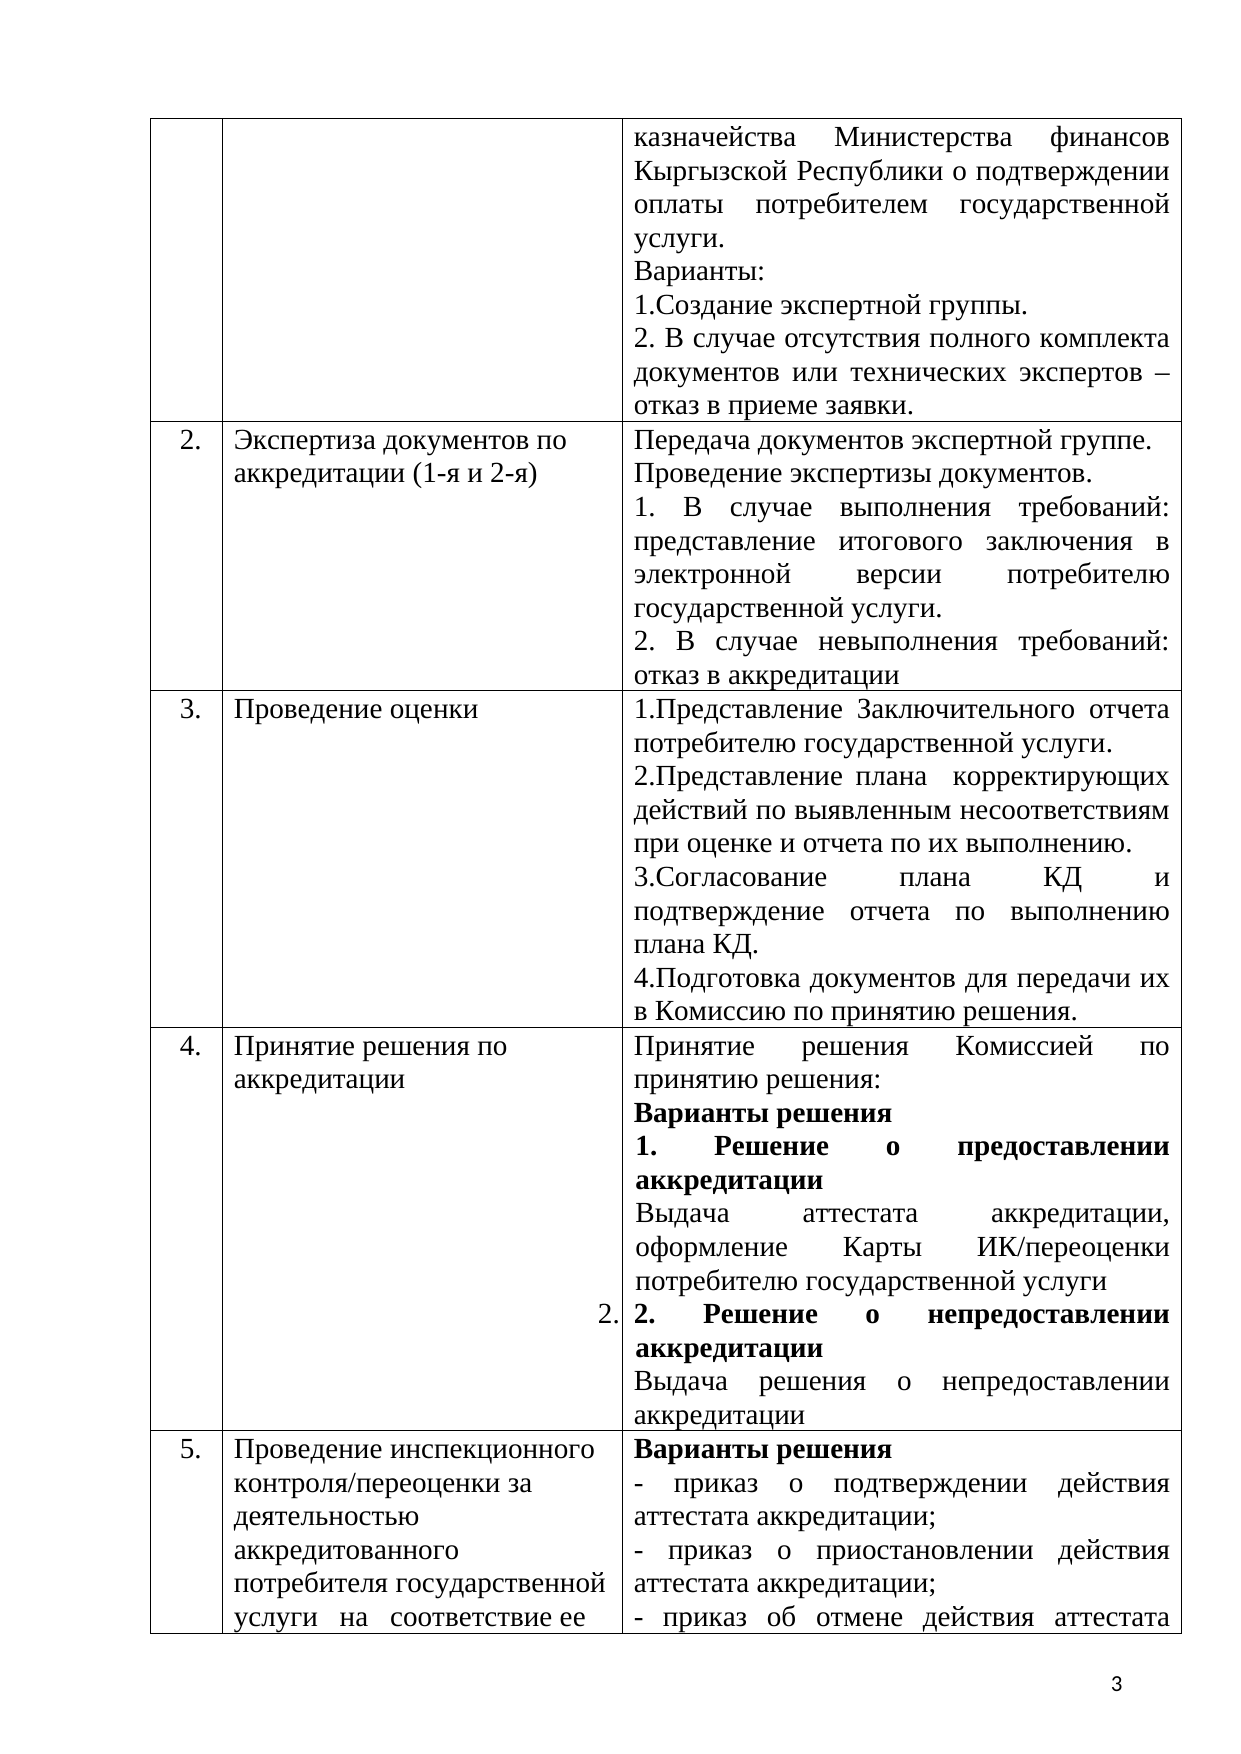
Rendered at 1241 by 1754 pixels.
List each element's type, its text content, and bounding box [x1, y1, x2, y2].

table_cell Экспертиза документов по аккредитации (1-я и 2-я) [223, 422, 622, 690]
table_cell [151, 422, 222, 690]
table_cell [151, 1028, 222, 1430]
table_cell Принятие решения Комиссией по принятию решения: Варианты решения 1. Решение о предоставлении аккредитации Выдача аттестата аккредитации, оформление Карты ИК/переоценки потребителю государственной услуги 2. Решение о непредоставлении аккредитации Выдача решения о непредоставлении аккредитации [623, 1028, 1181, 1430]
table_cell [151, 691, 222, 1027]
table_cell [623, 119, 1181, 421]
table_cell Принятие решения по аккредитации [223, 1028, 622, 1430]
table_cell 1.Представление Заключительного отчета потребителю государственной услуги. 2.Представление плана корректирующих действий по выявленным несоответствиям при оценке и отчета по их выполнению. 3.Согласование плана КД и подтверждение отчета по выполнению плана КД. 4.Подготовка документов для передачи их в Комиссию по принятию решения. [623, 691, 1181, 1027]
table_cell [151, 1431, 222, 1633]
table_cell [223, 119, 622, 421]
table_cell Передача документов экспертной группе. Проведение экспертизы документов. 1. В случае выполнения требований: представление итогового заключения в электронной версии потребителю государственной услуги. 2. В случае невыполнения требований: отказ в аккредитации [623, 422, 1181, 690]
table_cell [623, 1431, 1181, 1633]
table_cell [151, 119, 222, 421]
table_cell Проведение оценки [223, 691, 622, 1027]
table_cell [223, 1431, 622, 1633]
